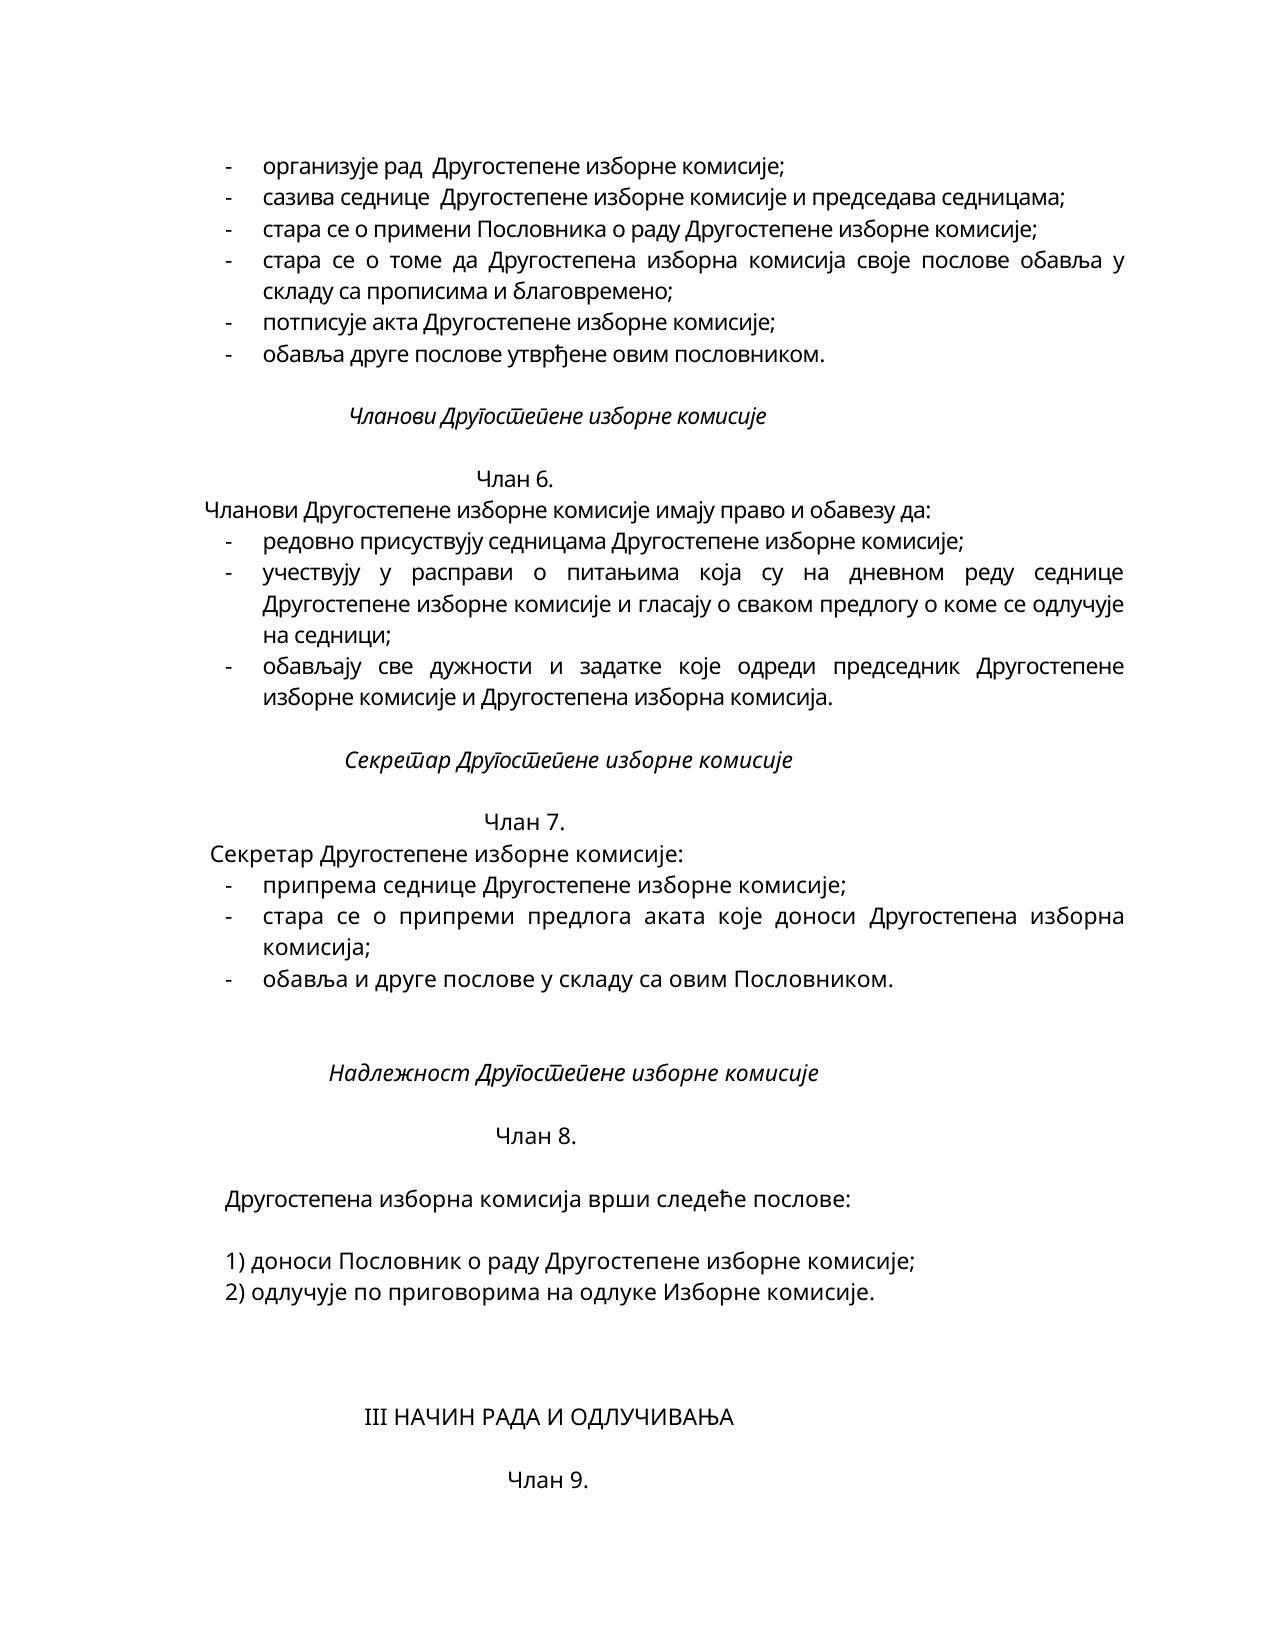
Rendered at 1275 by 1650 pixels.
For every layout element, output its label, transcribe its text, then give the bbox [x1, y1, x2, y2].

text Надлежност Другостепене изборне комисије [150, 1056, 1109, 1089]
text Чланови Другостепене изборне комисије [150, 400, 1125, 431]
text Другостепена изборна комисија врши следеће послове: [166, 1183, 1109, 1214]
list сазива седнице Другостепене изборне комисије и председава седницама; [225, 181, 1125, 212]
text Секретар Другостепене изборне комисије: [150, 837, 1125, 869]
list потписује акта Другостепене изборне комисије; [225, 306, 1125, 337]
list обавља и друге послове у складу са овим Пословником. [225, 962, 1125, 994]
list обавља друге послове утврђене овим пословником. [225, 337, 1125, 369]
list учествују у расправи о питањима која су на дневном реду седнице Другостепене изборне комисије и гласају о сваком предлогу о коме се одлучује на седници; [225, 556, 1125, 650]
list стара се о томе да Другостепена изборна комисија своје послове обавља у складу са прописима и благовремено; [225, 244, 1125, 306]
text Чланови Другостепене изборне комисије имају право и обавезу да: [150, 494, 1125, 525]
text Члан 9. [150, 1464, 1109, 1495]
list стара се о примени Пословника о раду Другостепене изборне комисије; [225, 212, 1125, 244]
text Члан 8. [150, 1120, 1109, 1151]
text III НАЧИН РАДА И ОДЛУЧИВАЊА [150, 1401, 1109, 1433]
text 1) доноси Пословник о раду Другостепене изборне комисије; [166, 1245, 1109, 1276]
text Члан 7. [150, 806, 1125, 837]
text Секретар Другостепене изборне комисије [225, 744, 1125, 775]
list стара се о припреми предлога аката које доноси Другостепена изборна комисија; [225, 900, 1125, 962]
list обављају све дужности и задатке које одреди председник Другостепене изборне комисије и Другостепена изборна комисија. [225, 650, 1125, 712]
list организује рад Другостепене изборне комисије; [225, 150, 1125, 181]
list редовно присуствују седницама Другостепене изборне комисије; [225, 525, 1125, 556]
text Члан 6. [150, 462, 1125, 494]
list припрема седнице Другостепене изборне комисије; [225, 869, 1125, 900]
text 2) одлучује по приговорима на одлуке Изборне комисије. [166, 1276, 1109, 1308]
